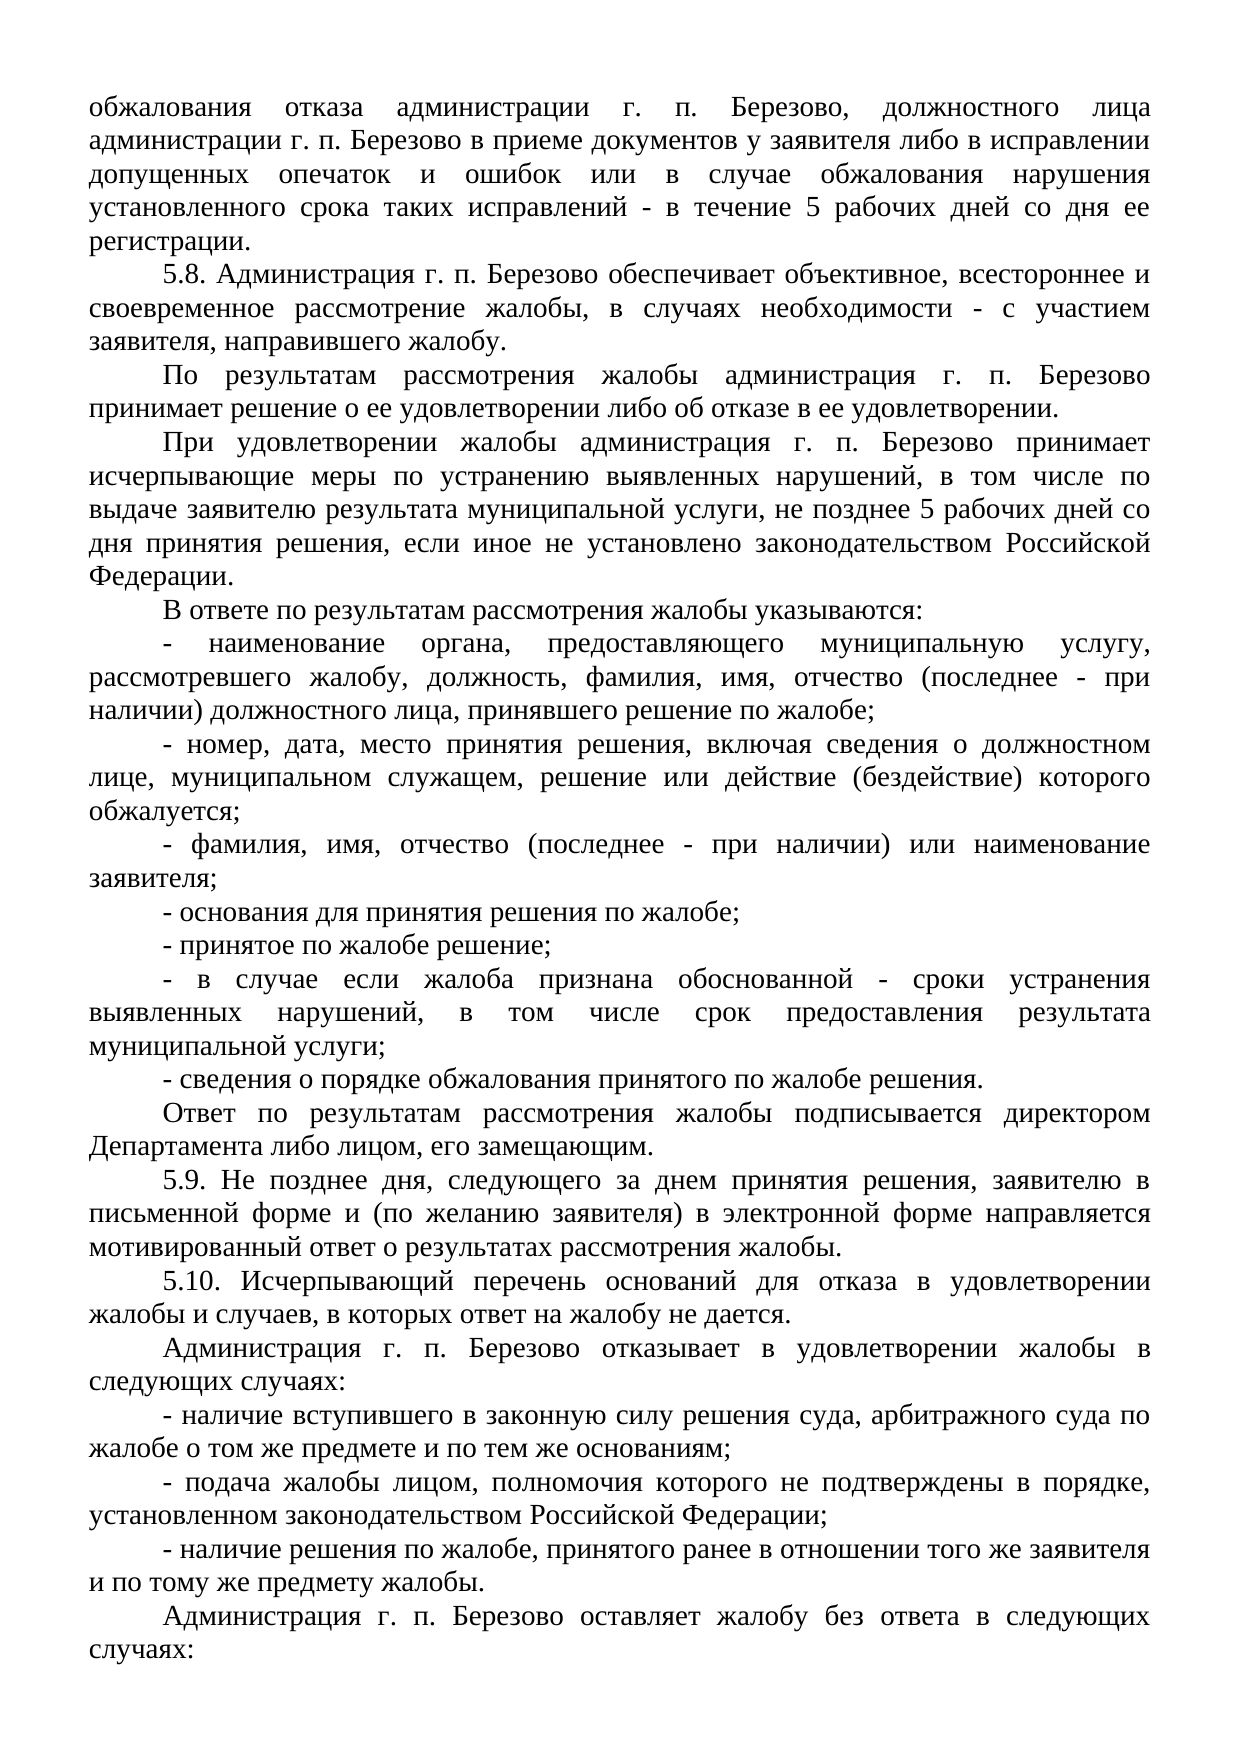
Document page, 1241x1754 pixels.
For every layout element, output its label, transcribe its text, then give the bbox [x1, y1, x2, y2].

text При удовлетворении жалобы администрация г. п. Березово принимает исчерпывающие меры по устранению выявленных нарушений, в том числе по выдаче заявителю результата муниципальной услуги, не позднее 5 рабочих дней со дня принятия решения, если иное не установлено законодательством Российской Федерации. [89, 424, 1152, 592]
text - наличие решения по жалобе, принятого ранее в отношении того же заявителя и по тому же предмету жалобы. [89, 1531, 1152, 1598]
text - основания для принятия решения по жалобе; [89, 894, 1152, 927]
text В ответе по результатам рассмотрения жалобы указываются: [89, 592, 1152, 625]
text - наличие вступившего в законную силу решения суда, арбитражного суда по жалобе о том же предмете и по тем же основаниям; [89, 1397, 1152, 1464]
text Ответ по результатам рассмотрения жалобы подписывается директором Департамента либо лицом, его замещающим. [89, 1095, 1152, 1162]
text 5.8. Администрация г. п. Березово обеспечивает объективное, всестороннее и своевременное рассмотрение жалобы, в случаях необходимости - с участием заявителя, направившего жалобу. [89, 256, 1152, 357]
text - принятое по жалобе решение; [89, 927, 1152, 961]
text - наименование органа, предоставляющего муниципальную услугу, рассмотревшего жалобу, должность, фамилия, имя, отчество (последнее - при наличии) должностного лица, принявшего решение по жалобе; [89, 625, 1152, 726]
text - номер, дата, место принятия решения, включая сведения о должностном лице, муниципальном служащем, решение или действие (бездействие) которого обжалуется; [89, 726, 1152, 827]
text Администрация г. п. Березово оставляет жалобу без ответа в следующих случаях: [89, 1598, 1152, 1665]
text - в случае если жалоба признана обоснованной - сроки устранения выявленных нарушений, в том числе срок предоставления результата муниципальной услуги; [89, 961, 1152, 1061]
text 5.10. Исчерпывающий перечень оснований для отказа в удовлетворении жалобы и случаев, в которых ответ на жалобу не дается. [89, 1263, 1152, 1330]
text 5.9. Не позднее дня, следующего за днем принятия решения, заявителю в письменной форме и (по желанию заявителя) в электронной форме направляется мотивированный ответ о результатах рассмотрения жалобы. [89, 1162, 1152, 1263]
text По результатам рассмотрения жалобы администрация г. п. Березово принимает решение о ее удовлетворении либо об отказе в ее удовлетворении. [89, 357, 1152, 424]
text - подача жалобы лицом, полномочия которого не подтверждены в порядке, установленном законодательством Российской Федерации; [89, 1464, 1152, 1531]
text - сведения о порядке обжалования принятого по жалобе решения. [89, 1061, 1152, 1095]
text Администрация г. п. Березово отказывает в удовлетворении жалобы в следующих случаях: [89, 1330, 1152, 1397]
text - фамилия, имя, отчество (последнее - при наличии) или наименование заявителя; [89, 827, 1152, 894]
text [89, 89, 1152, 256]
